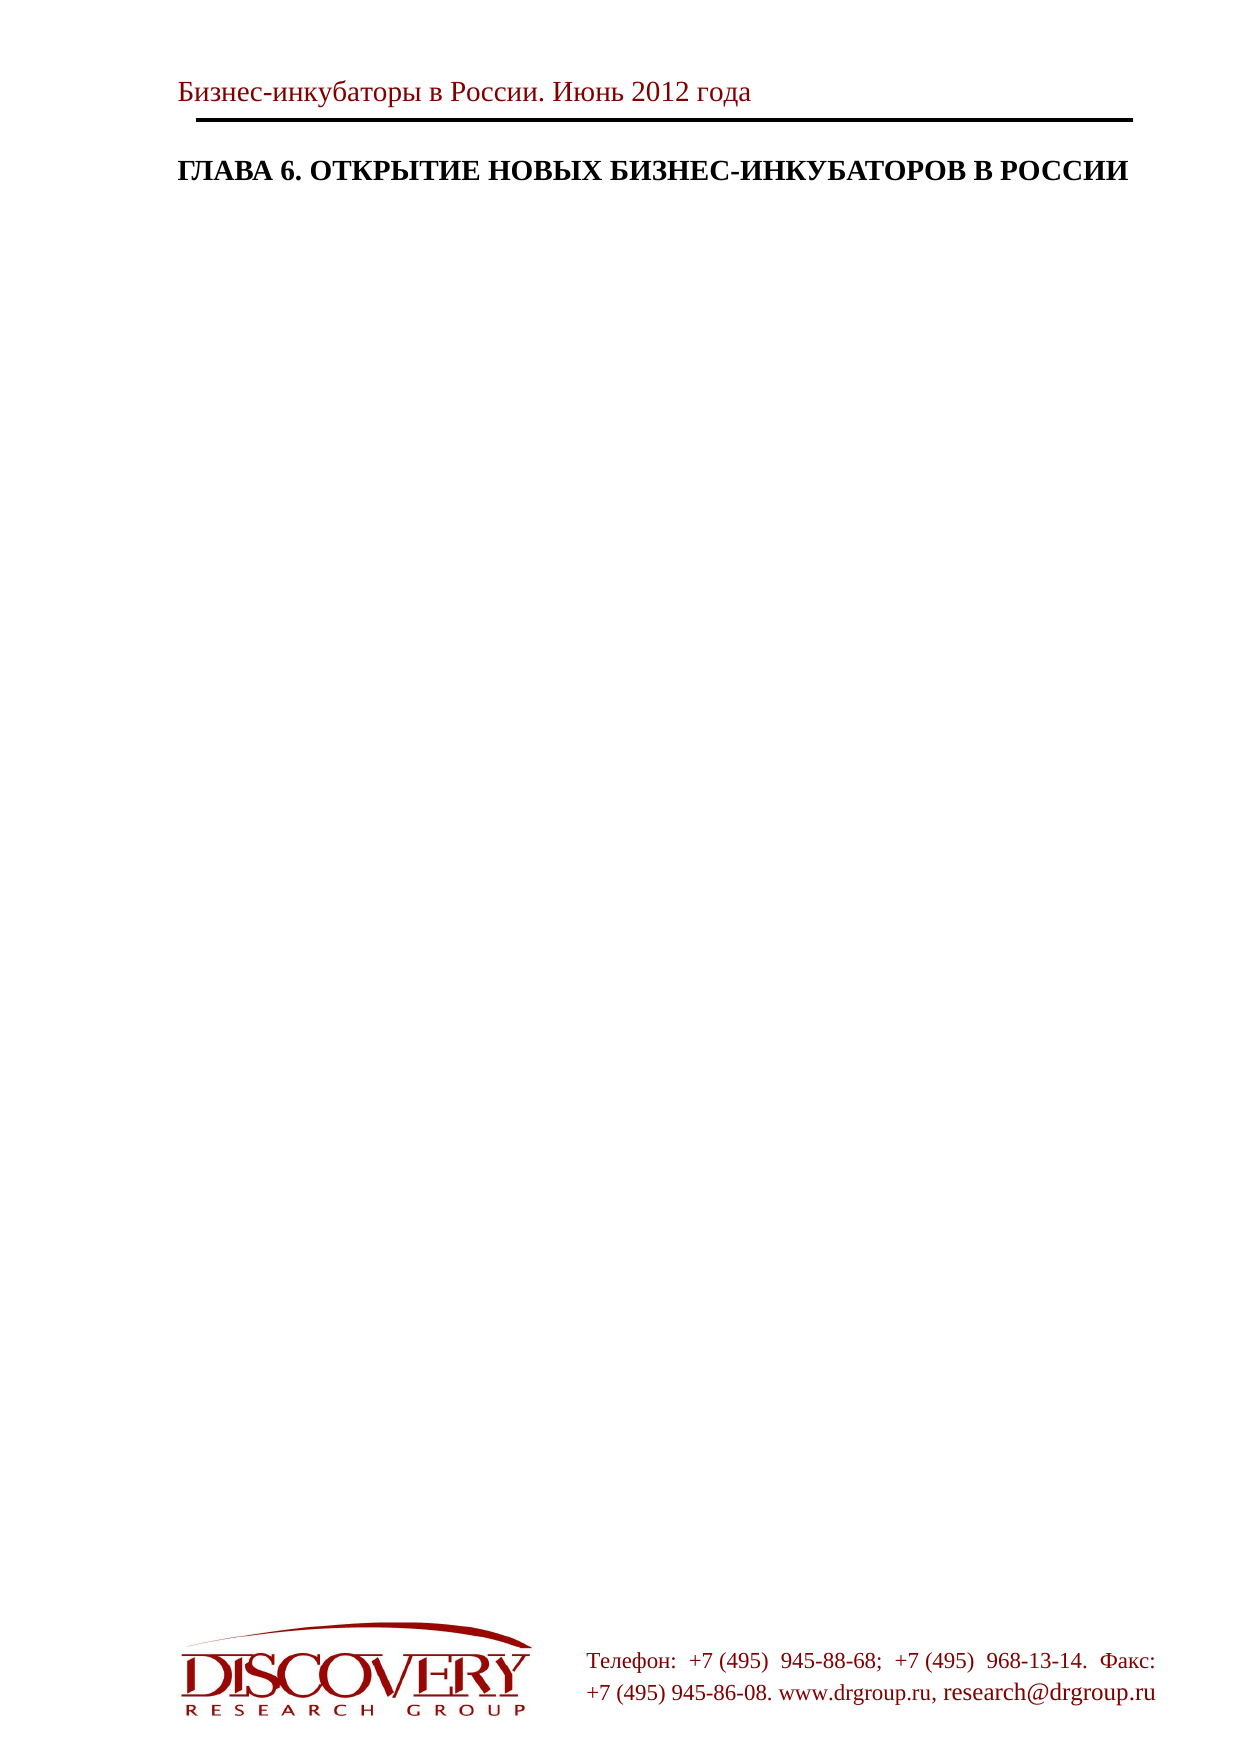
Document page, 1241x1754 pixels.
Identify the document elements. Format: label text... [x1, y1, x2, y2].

subtitle Глава 6. Открытие новых бизнес-инкубаторов в россии [177, 153, 1152, 186]
picture [167, 1617, 543, 1721]
